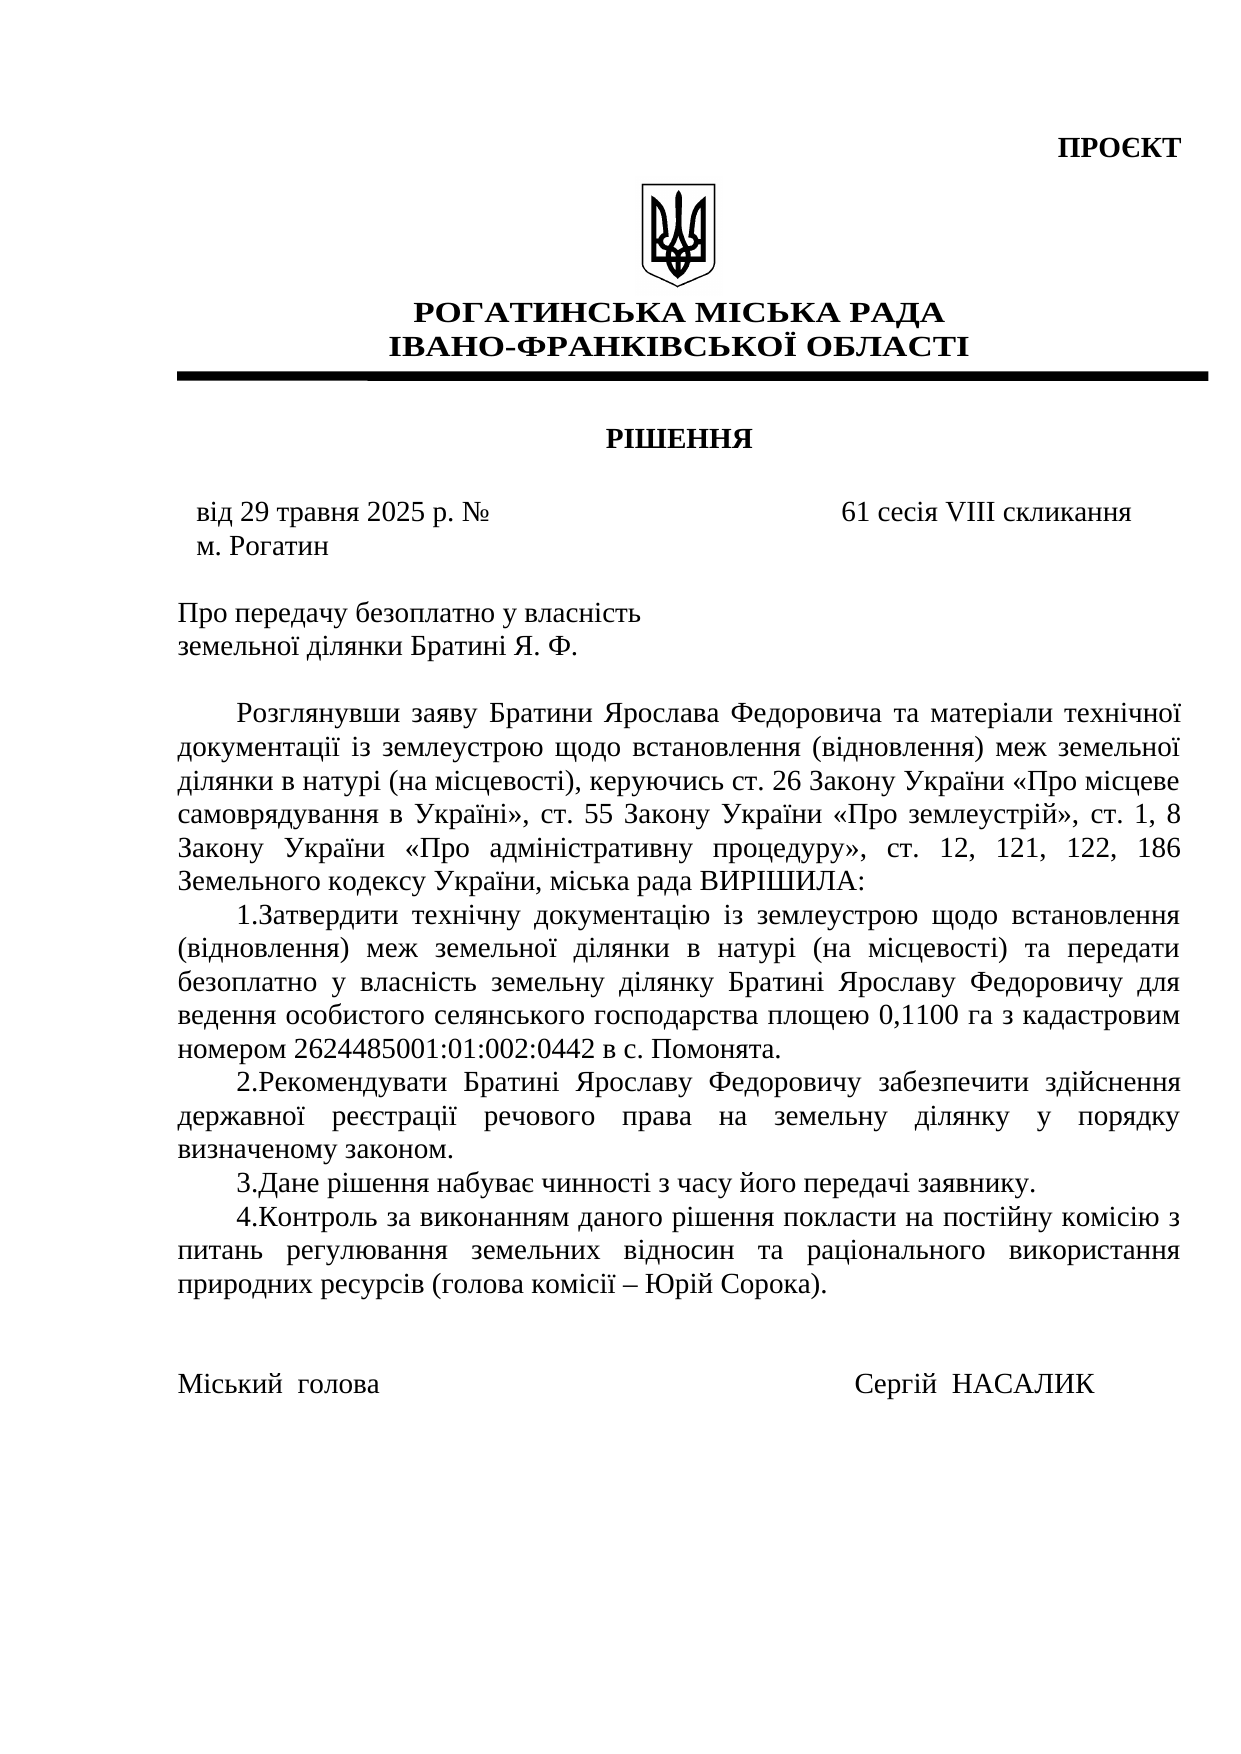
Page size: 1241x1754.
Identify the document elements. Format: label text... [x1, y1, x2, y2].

text 2.Рекомендувати Братині Ярославу Федоровичу забезпечити здійснення державної реєстрації речового права на земельну ділянку у порядку визначеному законом. [177, 1064, 1181, 1165]
text Про передачу безоплатно у власність [177, 595, 1237, 628]
text РІШЕННЯ [177, 421, 1181, 454]
text Міський голова Сергій НАСАЛИК [177, 1366, 1181, 1400]
text від 29 травня 2025 р. № 61 сесія VIII скликання [196, 494, 1237, 528]
text 4.Контроль за виконанням даного рішення покласти на постійну комісію з питань регулювання земельних відносин та раціонального використання природних ресурсів (голова комісії – Юрій Сорока). [177, 1199, 1181, 1299]
text земельної ділянки Братині Я. Ф. [177, 628, 1181, 662]
text м. Рогатин [196, 528, 1237, 561]
text РОГАТИНСЬКА МІСЬКА РАДА [177, 295, 1181, 329]
text Розглянувши заяву Братини Ярослава Федоровича та матеріали технічної документації із землеустрою щодо встановлення (відновлення) меж земельної ділянки в натурі (на місцевості), керуючись ст. 26 Закону України «Про місцеве самоврядування в Україні», ст. 55 Закону України «Про землеустрій», ст. 1, 8 Закону України «Про адміністративну процедуру», ст. 12, 121, 122, 186 Земельного кодексу України, міська рада ВИРІШИЛА: [177, 696, 1181, 897]
text 3.Дане рішення набуває чинності з часу його передачі заявнику. [177, 1165, 1181, 1199]
text ПРОЄКТ [177, 131, 1181, 164]
text ІВАНО-ФРАНКІВСЬКОЇ ОБЛАСТІ [177, 329, 1181, 362]
text 1.Затвердити технічну документацію із землеустрою щодо встановлення (відновлення) меж земельної ділянки в натурі (на місцевості) та передати безоплатно у власність земельну ділянку Братині Ярославу Федоровичу для ведення особистого селянського господарства площею 0,1100 га з кадастровим номером 2624485001:01:002:0442 в с. Помонята. [177, 897, 1181, 1064]
